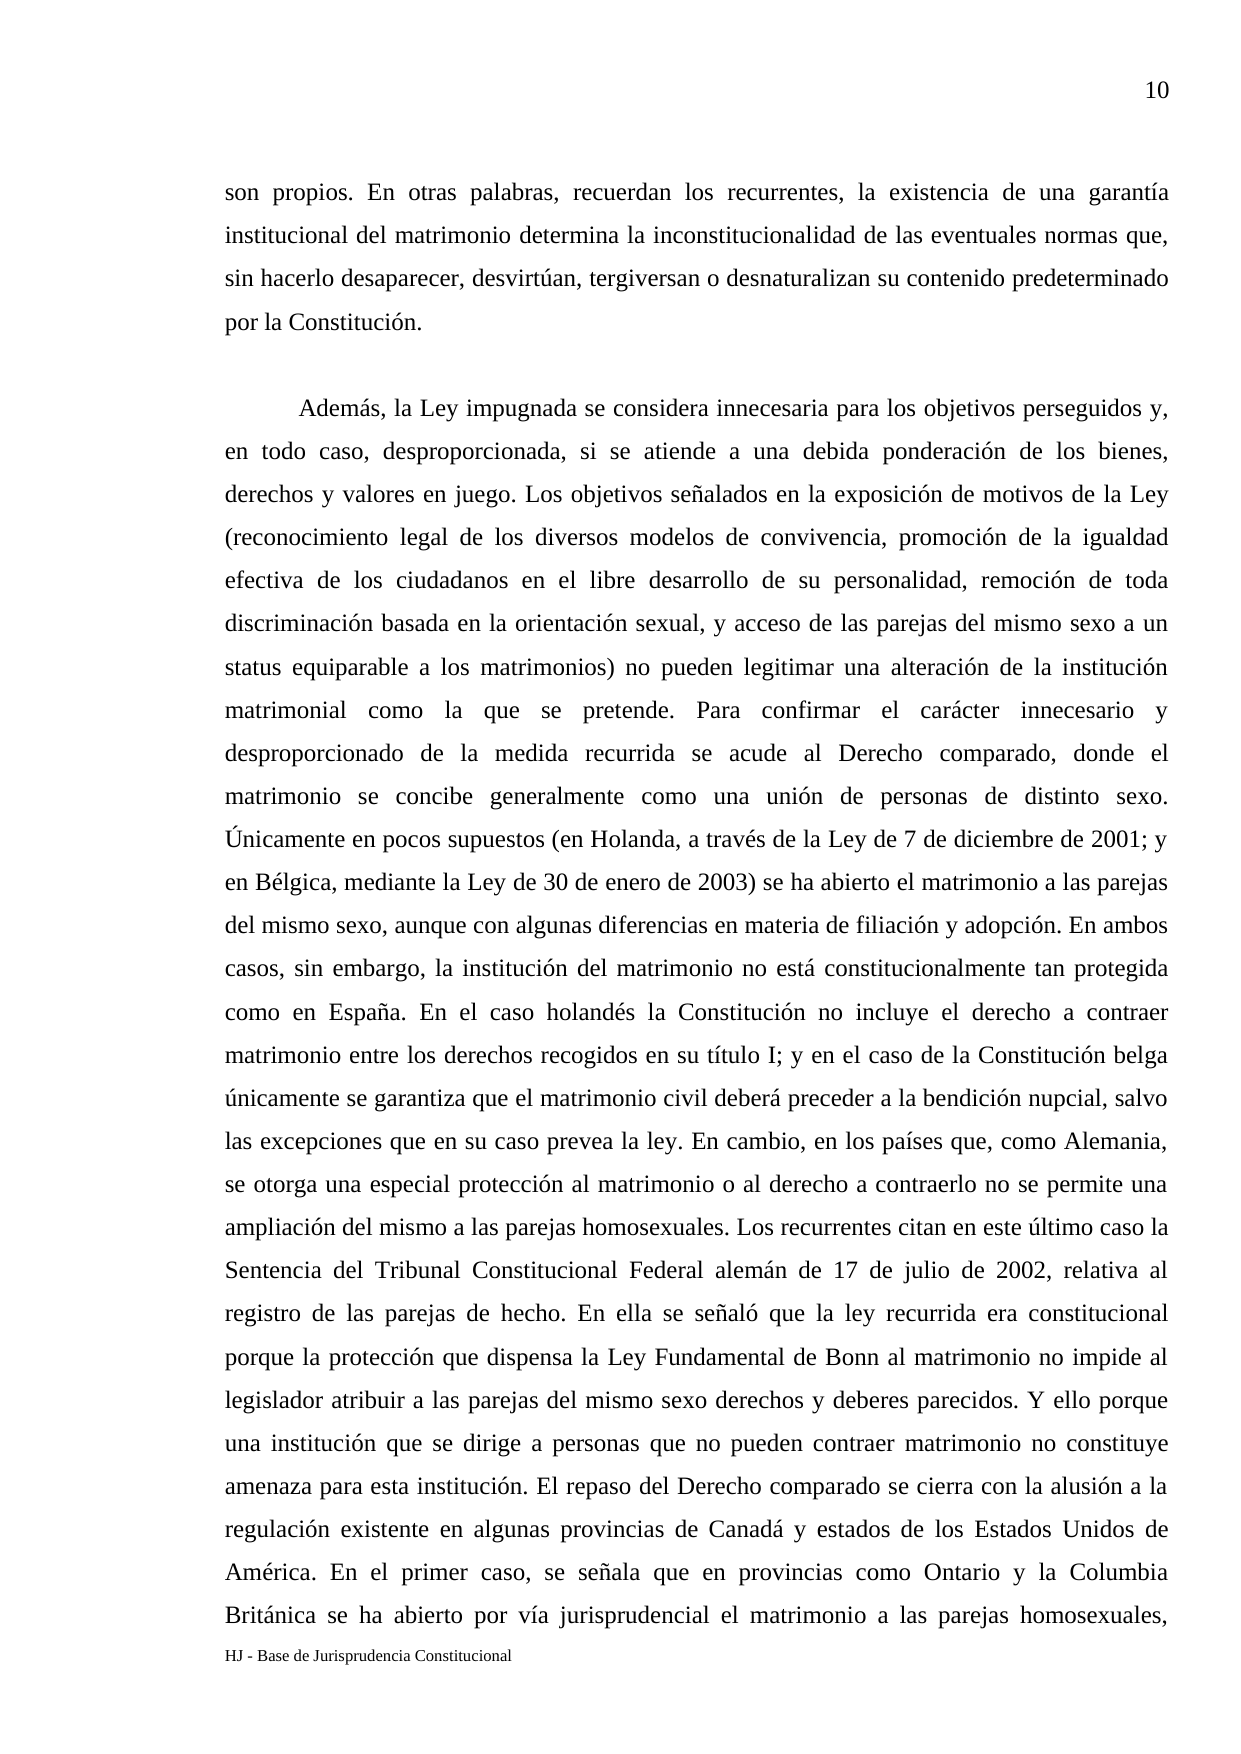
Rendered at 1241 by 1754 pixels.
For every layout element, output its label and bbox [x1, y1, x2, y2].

text [224, 177, 1169, 335]
text [224, 393, 1169, 1629]
